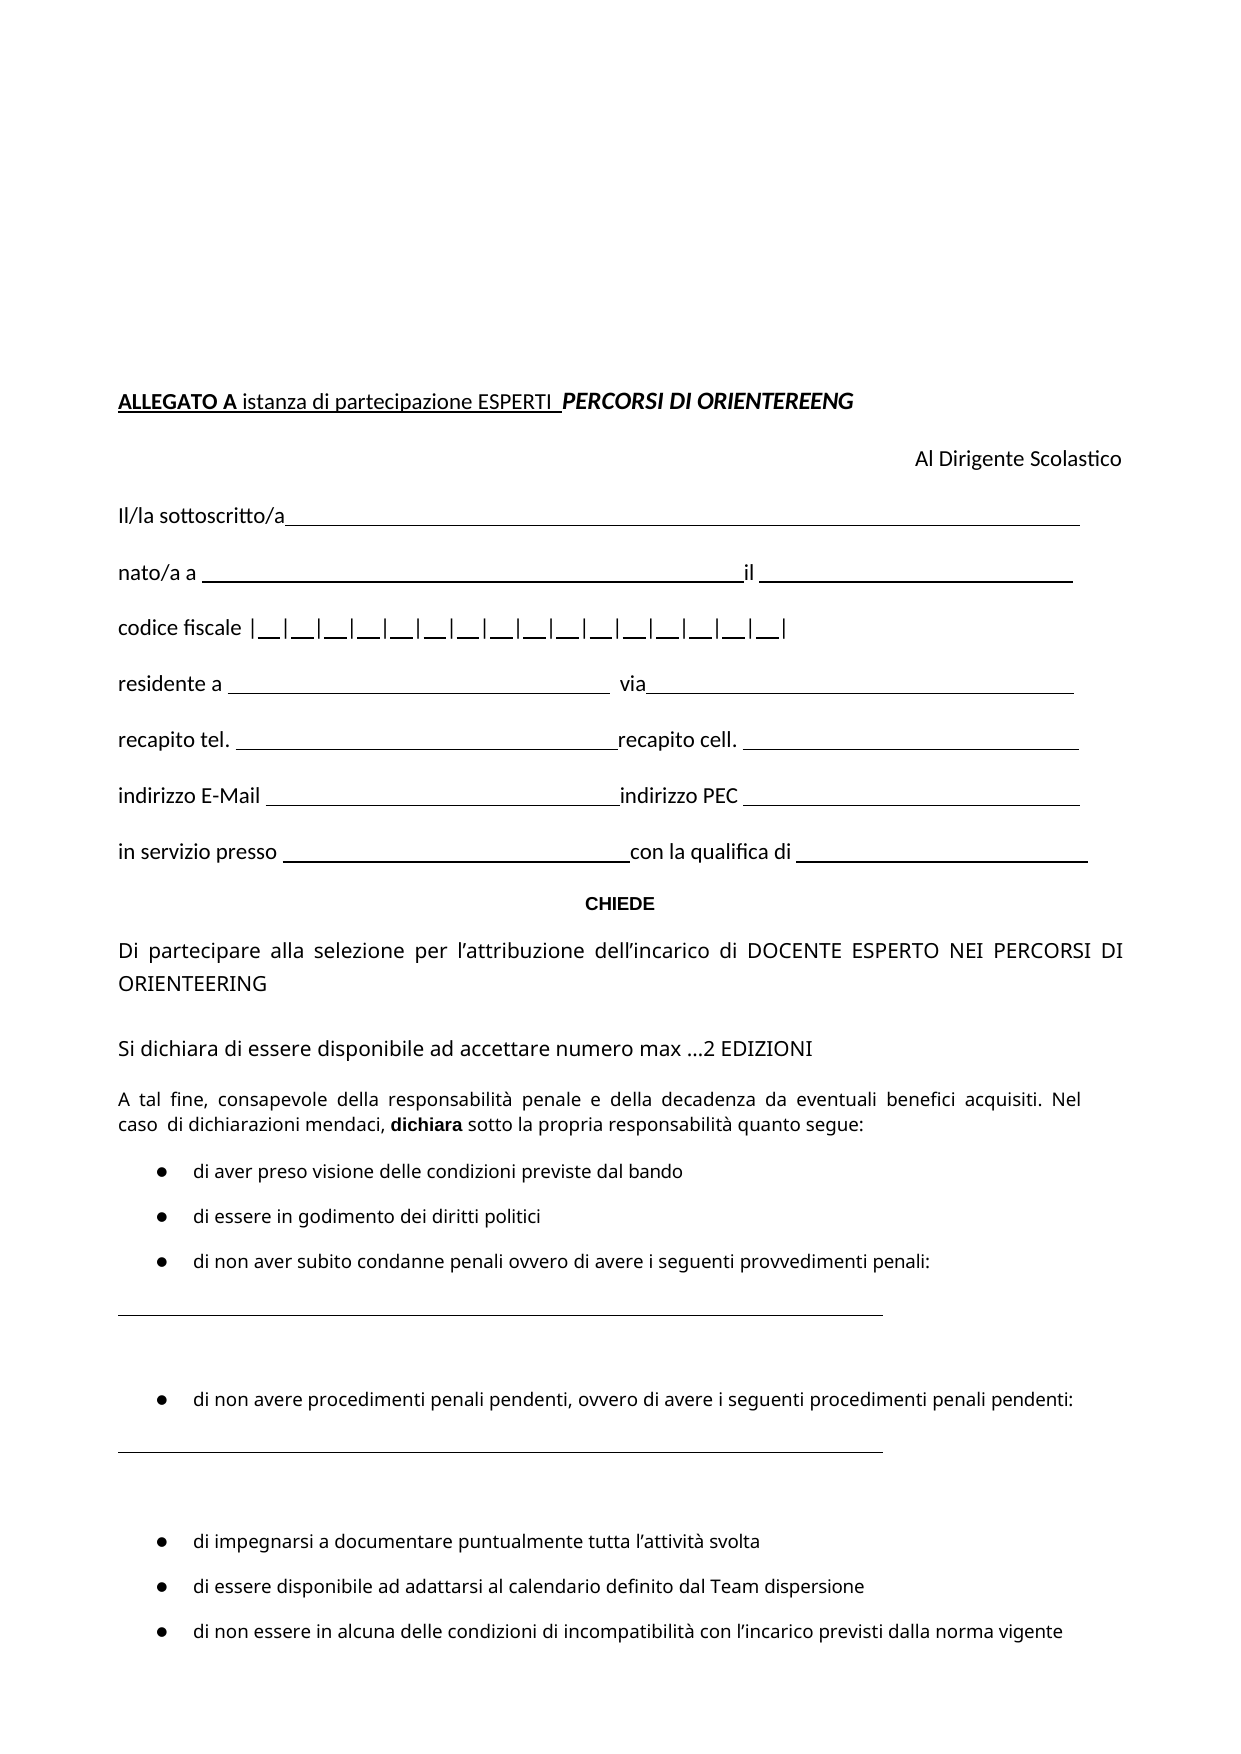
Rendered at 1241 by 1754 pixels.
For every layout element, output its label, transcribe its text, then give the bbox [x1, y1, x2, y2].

list di impegnarsi a documentare puntualmente tutta l’attività svolta [155, 1529, 1240, 1554]
text indirizzo E-Mail indirizzo PEC [118, 781, 1240, 809]
list di non essere in alcuna delle condizioni di incompatibilità con l’incarico previsti dalla norma vigente [155, 1618, 1240, 1644]
text recapito tel. recapito cell. [118, 725, 1240, 753]
text A tal fine, consapevole della responsabilità penale e della decadenza da eventuali benefici acquisiti. Nel caso di dichiarazioni mendaci, dichiara sotto la propria responsabilità quanto segue: [118, 1086, 1128, 1137]
list di essere disponibile ad adattarsi al calendario definito dal Team dispersione [155, 1573, 1240, 1599]
text codice fiscale | | | | | | | | | | | | | | | | | [118, 613, 1240, 641]
text Si dichiara di essere disponibile ad accettare numero max …2 EDIZIONI [118, 1034, 1240, 1062]
text in servizio presso con la qualifica di [118, 837, 1240, 865]
text Al Dirigente Scolastico Il/la sottoscritto/a [118, 444, 1122, 529]
text nato/a a il [118, 558, 1240, 585]
list di non avere procedimenti penali pendenti, ovvero di avere i seguenti procedimenti penali pendenti: [155, 1386, 1240, 1412]
text CHIEDE [0, 893, 1240, 915]
list di non aver subito condanne penali ovvero di avere i seguenti provvedimenti penali: [155, 1248, 1240, 1273]
text Di partecipare alla selezione per l’attribuzione dell’incarico di DOCENTE ESPERTO NEI PERCORSI DI ORIENTEERING [118, 936, 1240, 997]
text residente a via [118, 669, 1240, 697]
text ALLEGATO A istanza di partecipazione ESPERTI PERCORSI DI ORIENTEREENG [118, 385, 1240, 416]
list di aver preso visione delle condizioni previste dal bando [155, 1158, 1240, 1184]
list di essere in godimento dei diritti politici [155, 1203, 1240, 1229]
